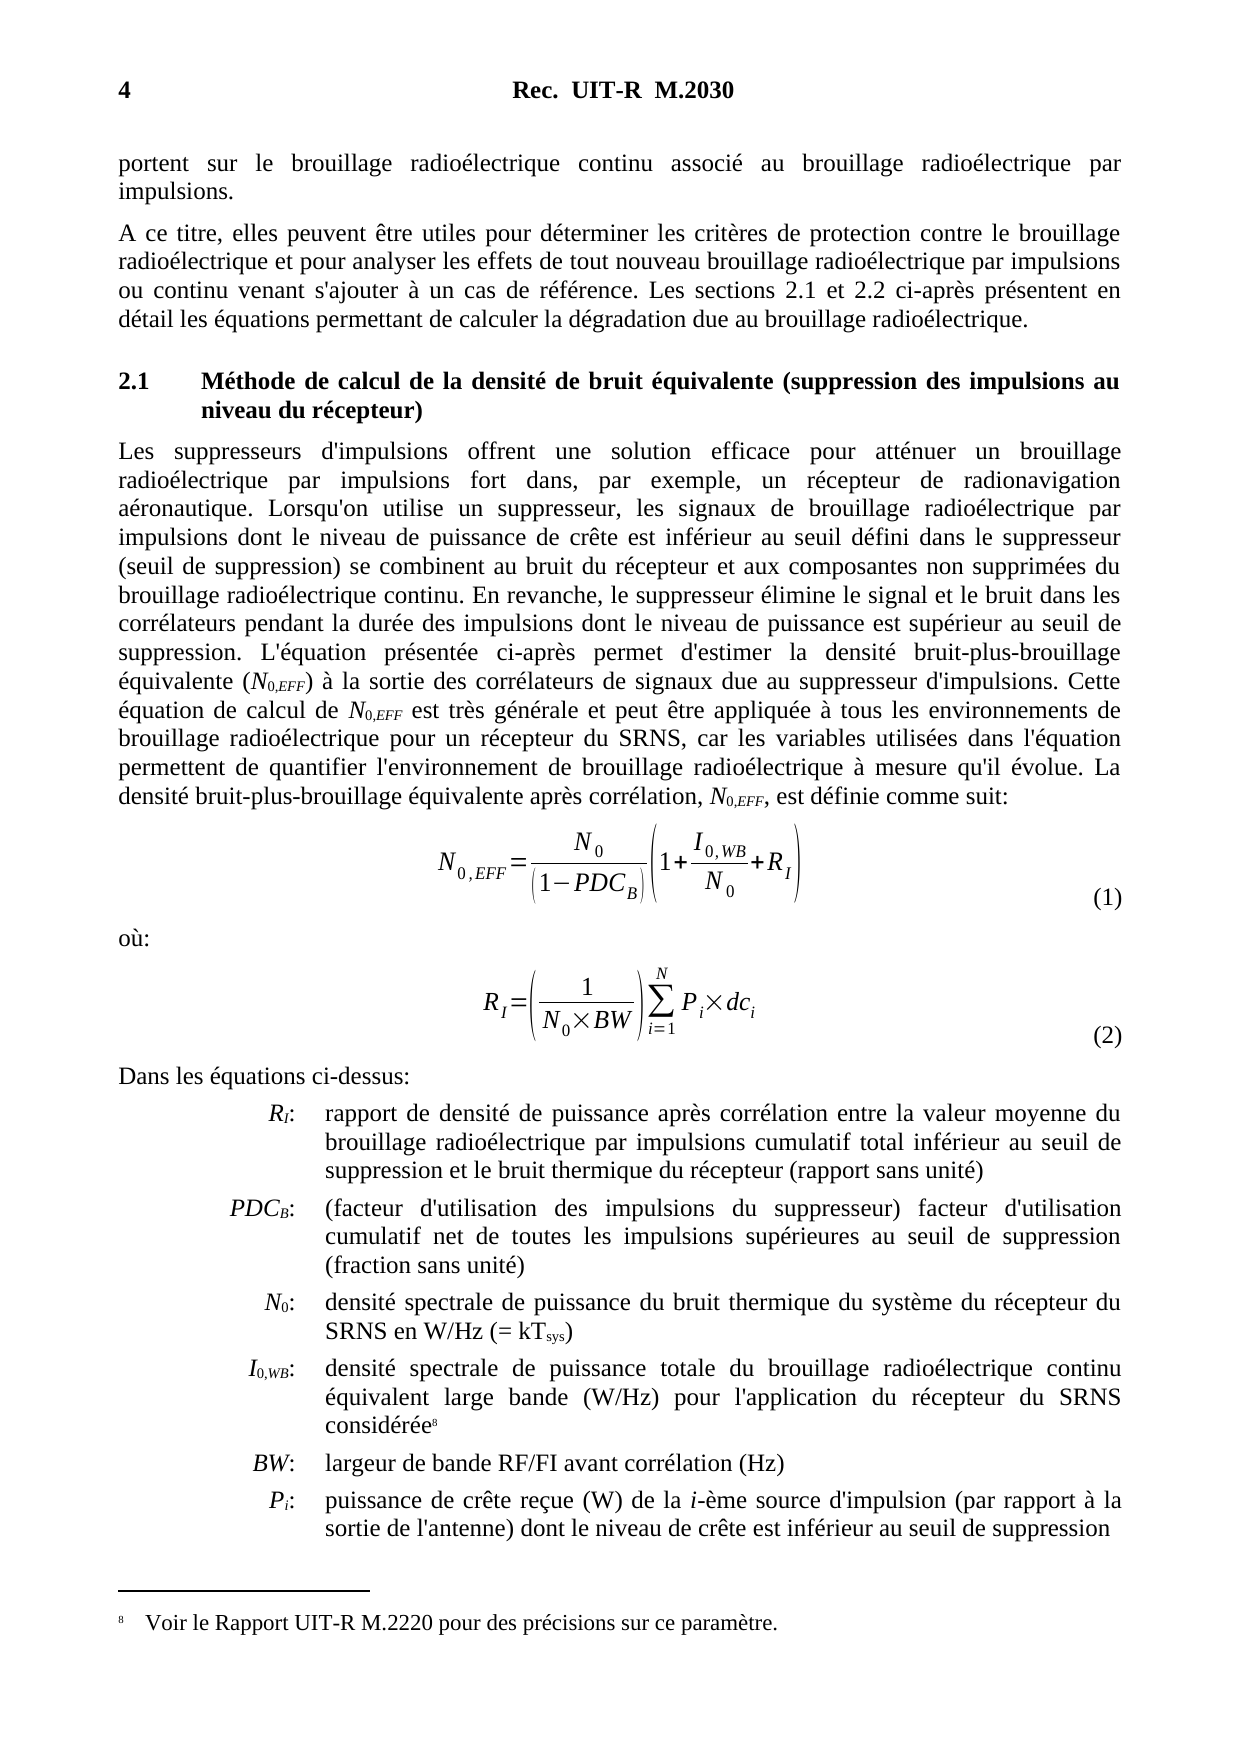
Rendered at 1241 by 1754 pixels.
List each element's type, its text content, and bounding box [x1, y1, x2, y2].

text Les suppresseurs d'impulsions offrent une solution efficace pour atténuer un brouillage radioélectrique par impulsions fort dans, par exemple, un récepteur de radionavigation aéronautique. Lorsqu'on utilise un suppresseur, les signaux de brouillage radioélectrique par impulsions dont le niveau de puissance de crête est inférieur au seuil défini dans le suppresseur (seuil de suppression) se combinent au bruit du récepteur et aux composantes non supprimées du brouillage radioélectrique continu. En revanche, le suppresseur élimine le signal et le bruit dans les corrélateurs pendant la durée des impulsions dont le niveau de puissance est supérieur au seuil de suppression. L'équation présentée ci-après permet d'estimer la densité bruit-plus-brouillage équivalente (N0,EFF) à la sortie des corrélateurs de signaux due au suppresseur d'impulsions. Cette équation de calcul de N0,EFF est très générale et peut être appliquée à tous les environnements de brouillage radioélectrique pour un récepteur du SRNS, car les variables utilisées dans l'équation permettent de quantifier l'environnement de brouillage radioélectrique à mesure qu'il évolue. La densité bruit-plus-brouillage équivalente après corrélation, N0,EFF, est définie comme suit: [118, 436, 1122, 810]
text (1) [118, 822, 1122, 911]
text A ce titre, elles peuvent être utiles pour déterminer les critères de protection contre le brouillage radioélectrique et pour analyser les effets de tout nouveau brouillage radioélectrique par impulsions ou continu venant s'ajouter à un cas de référence. Les sections 2.1 et 2.2 ci-après présentent en détail les équations permettant de calculer la dégradation due au brouillage radioélectrique. [118, 218, 1122, 333]
text où: [118, 923, 1122, 952]
text PDCB: (facteur d'utilisation des impulsions du suppresseur) facteur d'utilisation cumulatif net de toutes les impulsions supérieures au seuil de suppression (fraction sans unité) [118, 1193, 1122, 1279]
text Pi: puissance de crête reçue (W) de la i-ème source d'impulsion (par rapport à la sortie de l'antenne) dont le niveau de crête est inférieur au seuil de suppression [118, 1485, 1122, 1542]
subtitle 2.1 Méthode de calcul de la densité de bruit équivalente (suppression des impulsions au niveau du récepteur) [118, 366, 1122, 423]
text (2) [118, 964, 1122, 1048]
text N0: densité spectrale de puissance du bruit thermique du système du récepteur du SRNS en W/Hz (= kTsys) [118, 1287, 1122, 1345]
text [118, 148, 1122, 205]
text Dans les équations ci-dessus: [118, 1061, 1122, 1090]
text RI: rapport de densité de puissance après corrélation entre la valeur moyenne du brouillage radioélectrique par impulsions cumulatif total inférieur au seuil de suppression et le bruit thermique du récepteur (rapport sans unité) [118, 1098, 1122, 1184]
text I0,WB: densité spectrale de puissance totale du brouillage radioélectrique continu équivalent large bande (W/Hz) pour l'application du récepteur du SRNS considérée [118, 1353, 1122, 1439]
text BW: largeur de bande RF/FI avant corrélation (Hz) [118, 1448, 1122, 1476]
